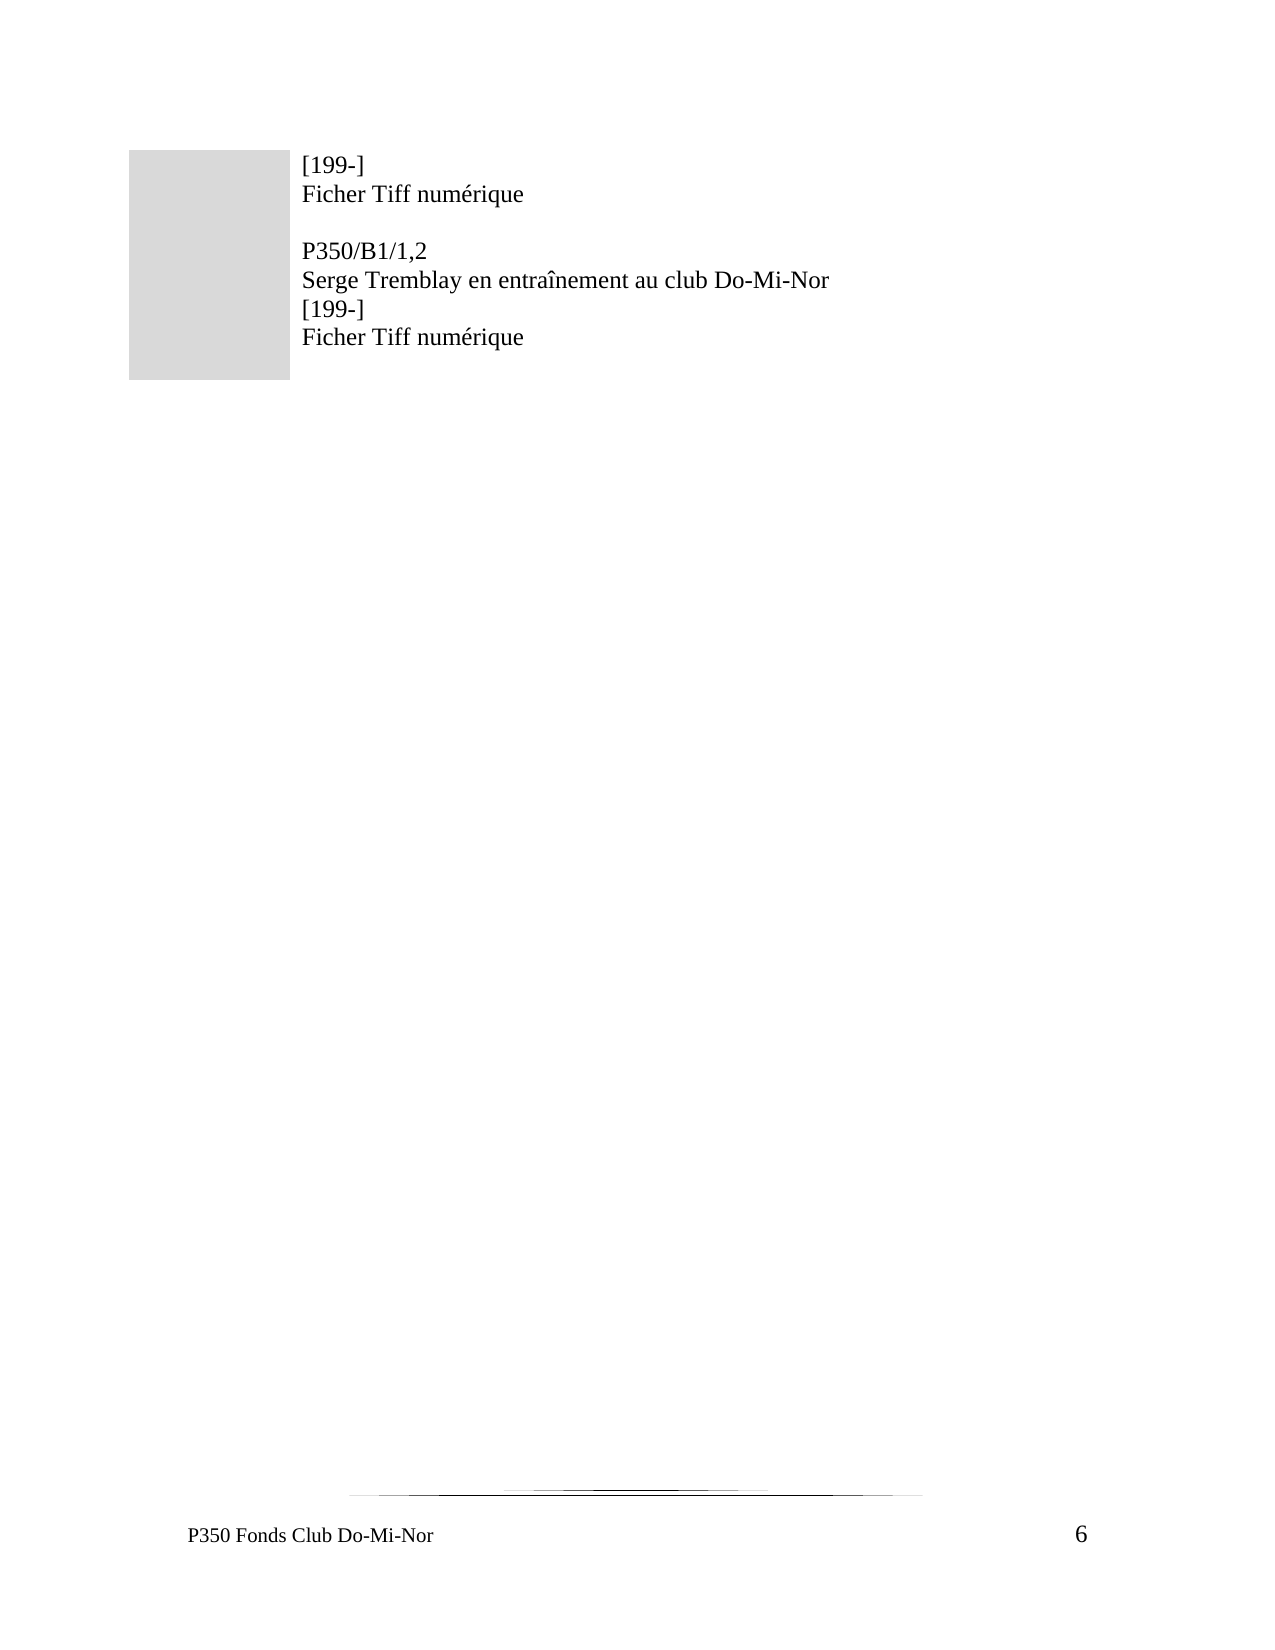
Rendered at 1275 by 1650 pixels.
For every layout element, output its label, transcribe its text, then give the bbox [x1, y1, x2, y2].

table_header R-E-T-P [129, 150, 290, 380]
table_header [290, 150, 1103, 380]
